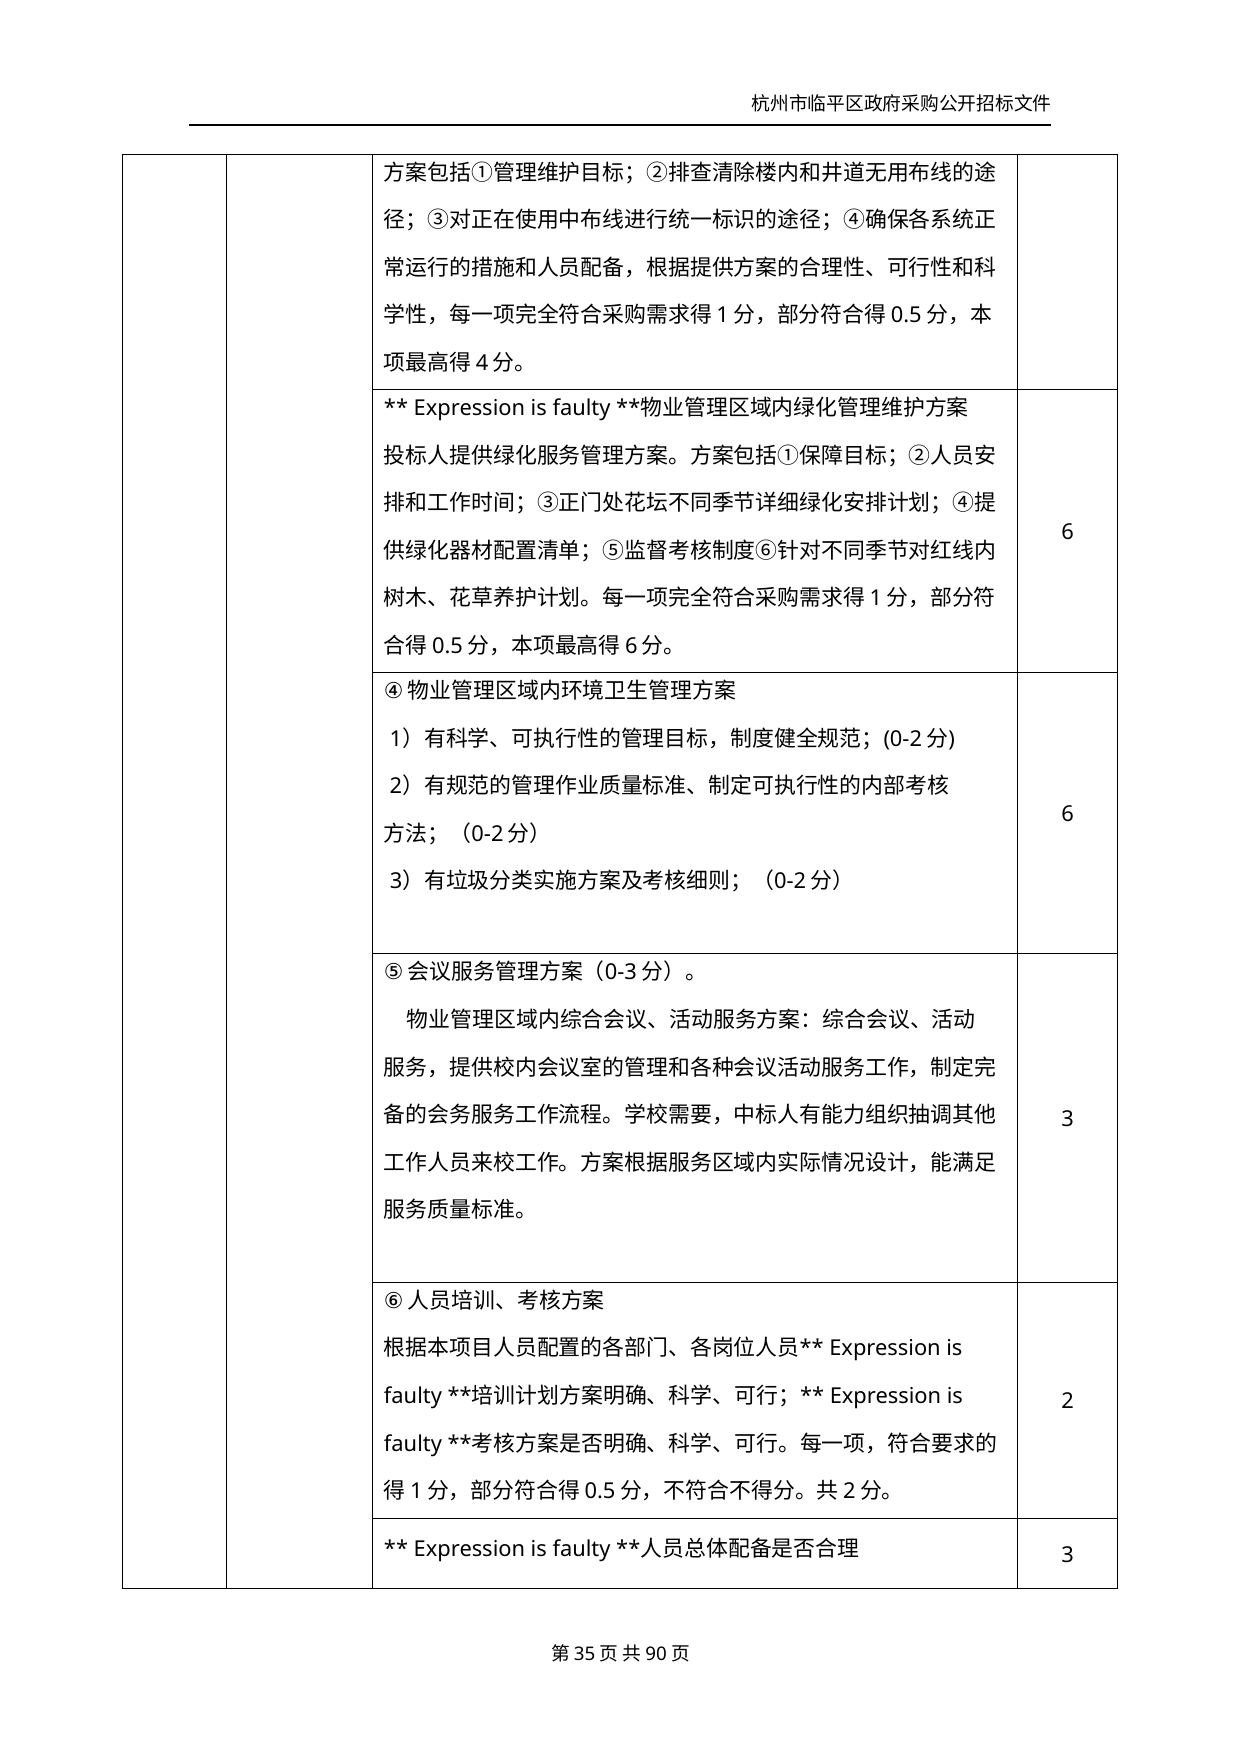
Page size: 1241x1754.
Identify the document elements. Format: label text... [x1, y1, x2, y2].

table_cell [373, 1519, 1017, 1588]
table_cell 10 [1018, 155, 1117, 389]
table_cell 3 [1018, 1519, 1117, 1588]
table_cell 6 [1018, 390, 1117, 672]
table_cell ③物业管理区域内绿化管理维护方案 投标人提供绿化服务管理方案。方案包括①保障目标；②人员安排和工作时间；③正门处花坛不同季节详细绿化安排计划；④提供绿化器材配置清单；⑤监督考核制度⑥针对不同季节对红线内树木、花草养护计划。每一项完全符合采购需求得1分，部分符合得0.5分，本项最高得6分。 [373, 390, 1017, 672]
table_cell ④物业管理区域内环境卫生管理方案 1）有科学、可执行性的管理目标，制度健全规范；(0-2分) 2）有规范的管理作业质量标准、制定可执行性的内部考核 方法；（0-2分） 3）有垃圾分类实施方案及考核细则；（0-2分） [373, 673, 1017, 953]
table_cell 2 [1018, 1283, 1117, 1517]
table_cell 6 [1018, 673, 1117, 953]
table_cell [373, 155, 1017, 389]
table_cell ⑤会议服务管理方案（0-3分）。 物业管理区域内综合会议、活动服务方案：综合会议、活动 服务，提供校内会议室的管理和各种会议活动服务工作，制定完备的会务服务工作流程。学校需要，中标人有能力组织抽调其他工作人员来校工作。方案根据服务区域内实际情况设计，能满足服务质量标准。 [373, 954, 1017, 1282]
table_cell 3 [1018, 954, 1117, 1282]
table_cell ⑥人员培训、考核方案 根据本项目人员配置的各部门、各岗位人员①培训计划方案明确、科学、可行；②考核方案是否明确、科学、可行。每一项，符合要求的得1分，部分符合得0.5分，不符合不得分。共2分。 [373, 1283, 1017, 1517]
